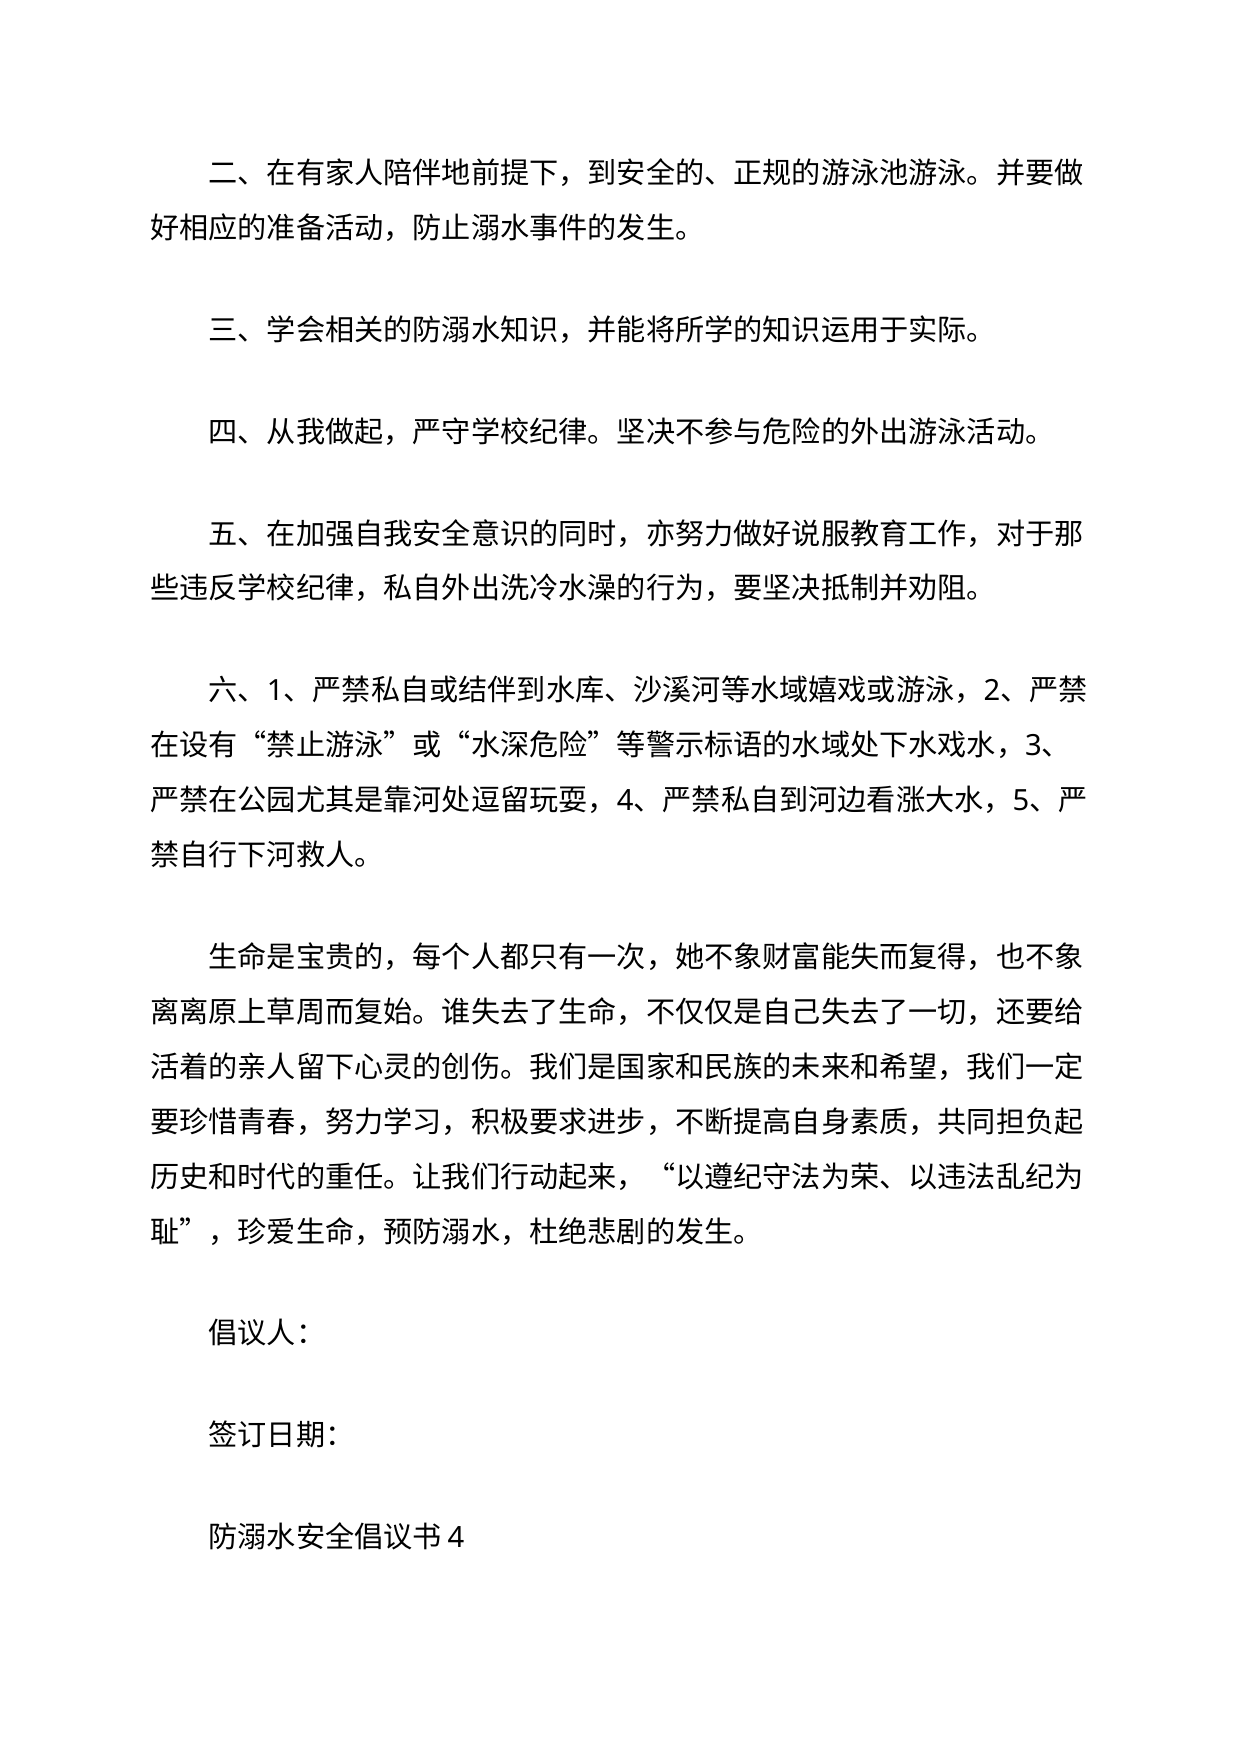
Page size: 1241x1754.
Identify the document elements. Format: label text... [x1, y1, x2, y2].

text 六、1、严禁私自或结伴到水库、沙溪河等水域嬉戏或游泳，2、严禁在设有“禁止游泳”或“水深危险”等警示标语的水域处下水戏水，3、严禁在公园尤其是靠河处逗留玩耍，4、严禁私自到河边看涨大水，5、严禁自行下河救人。 [150, 667, 1090, 874]
text 三、学会相关的防溺水知识，并能将所学的知识运用于实际。 [150, 307, 1090, 349]
text 五、在加强自我安全意识的同时，亦努力做好说服教育工作，对于那些违反学校纪律，私自外出洗冷水澡的行为，要坚决抵制并劝阻。 [150, 510, 1090, 607]
text 四、从我做起，严守学校纪律。坚决不参与危险的外出游泳活动。 [150, 408, 1090, 451]
text 生命是宝贵的，每个人都只有一次，她不象财富能失而复得，也不象离离原上草周而复始。谁失去了生命，不仅仅是自己失去了一切，还要给活着的亲人留下心灵的创伤。我们是国家和民族的未来和希望，我们一定要珍惜青春，努力学习，积极要求进步，不断提高自身素质，共同担负起历史和时代的重任。让我们行动起来，“以遵纪守法为荣、以违法乱纪为耻”，珍爱生命，预防溺水，杜绝悲剧的发生。 [150, 934, 1090, 1250]
text 二、在有家人陪伴地前提下，到安全的、正规的游泳池游泳。并要做好相应的准备活动，防止溺水事件的发生。 [150, 150, 1090, 247]
text 签订日期： [150, 1412, 1090, 1454]
text 倡议人： [150, 1310, 1090, 1352]
text 防溺水安全倡议书4 [150, 1513, 1090, 1556]
